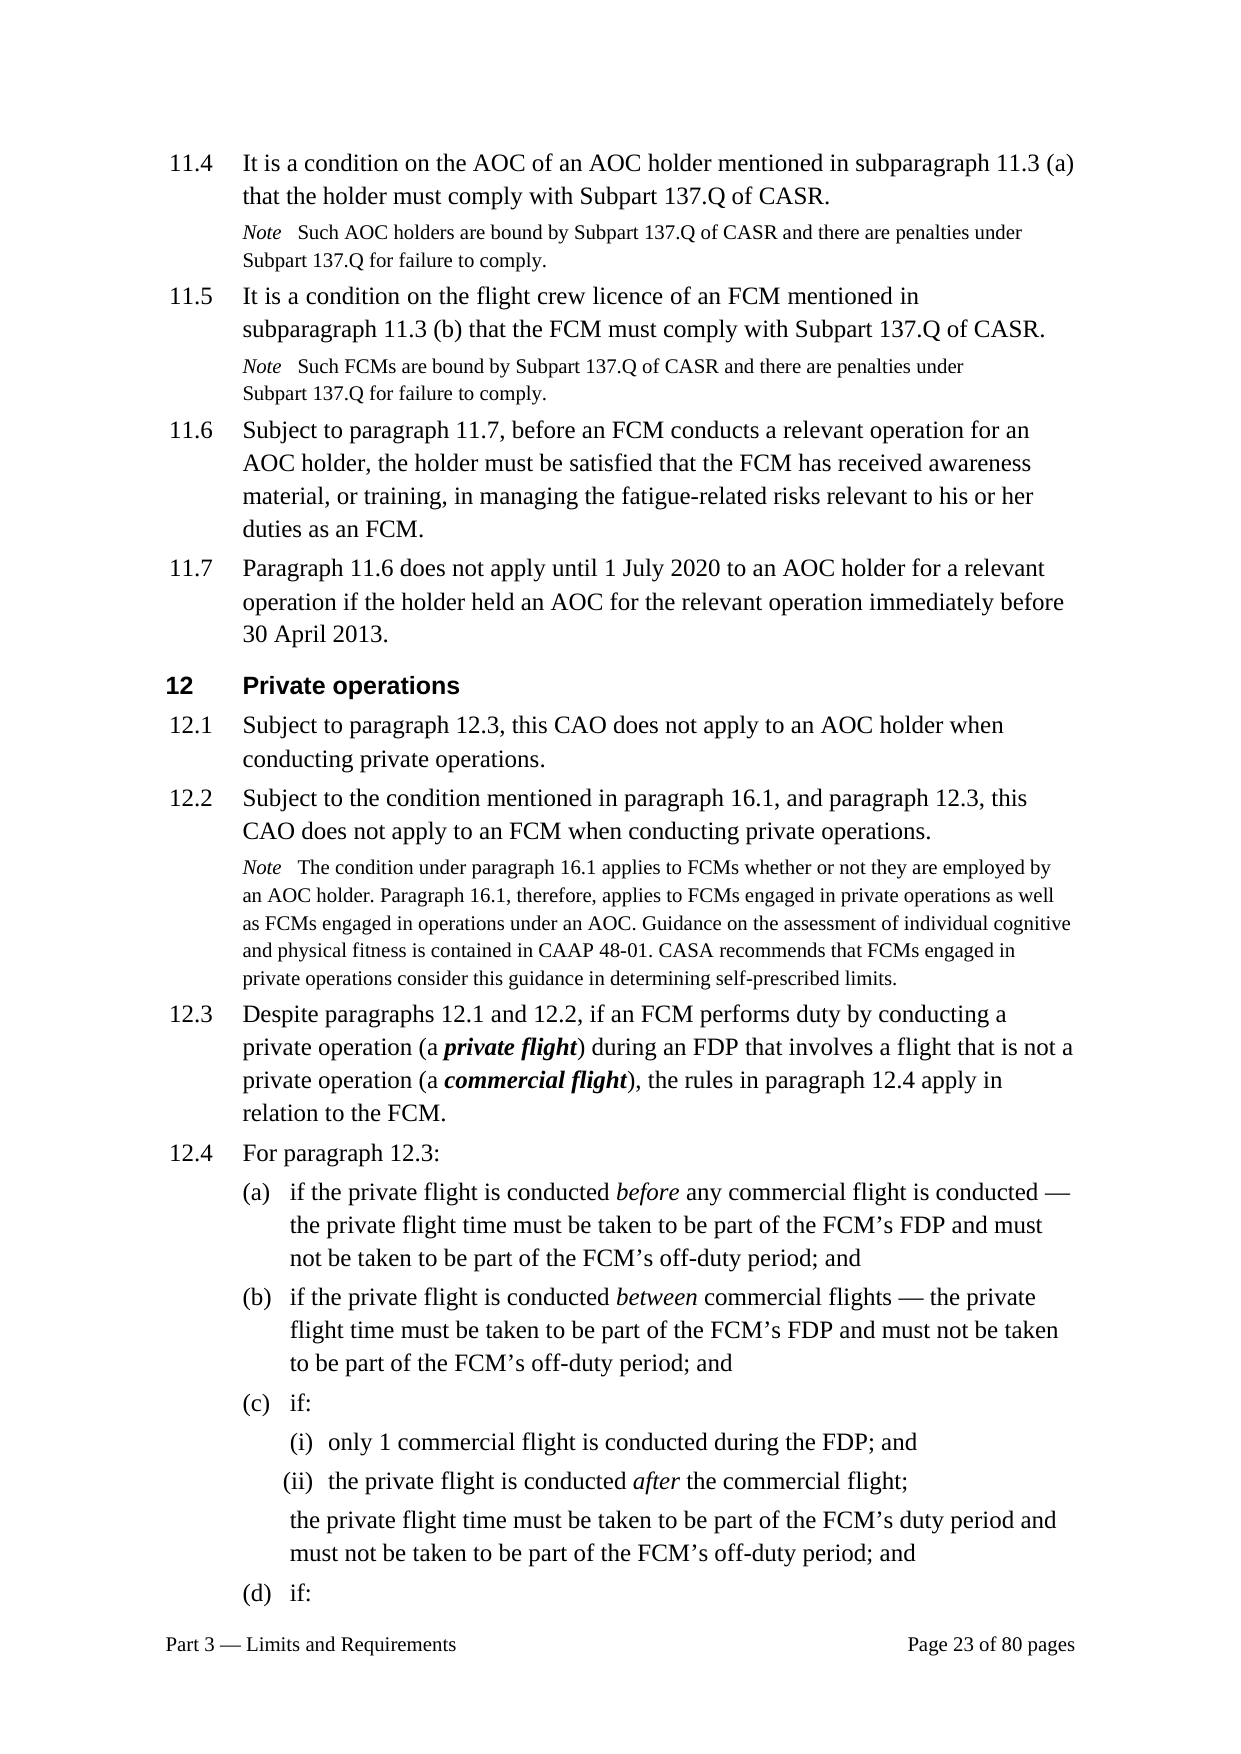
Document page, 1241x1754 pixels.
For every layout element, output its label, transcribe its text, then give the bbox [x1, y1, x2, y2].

text (i) only 1 commercial flight is conducted during the FDP; and [213, 1427, 1075, 1456]
text Note The condition under paragraph 16.1 applies to FCMs whether or not they are employed by an AOC holder. Paragraph 16.1, therefore, applies to FCMs engaged in private operations as well as FCMs engaged in operations under an AOC. Guidance on the assessment of individual cognitive and physical fitness is contained in CAAP 48-01. CASA recommends that FCMs engaged in private operations consider this guidance in determining self-prescribed limits. [242, 855, 1075, 990]
text 12.2 Subject to the condition mentioned in paragraph 16.1, and paragraph 12.3, this CAO does not apply to an FCM when conducting private operations. [136, 783, 1075, 845]
text the private flight time must be taken to be part of the FCM’s duty period and must not be taken to be part of the FCM’s off-duty period; and [242, 1506, 1075, 1567]
text 11.5 It is a condition on the flight crew licence of an FCM mentioned in subparagraph 11.3 (b) that the FCM must comply with Subpart 137.Q of CASR. [136, 281, 1075, 343]
text Note Such FCMs are bound by Subpart 137.Q of CASR and there are penalties under Subpart 137.Q for failure to comply. [242, 354, 1075, 405]
text Note Such AOC holders are bound by Subpart 137.Q of CASR and there are penalties under Subpart 137.Q for failure to comply. [242, 220, 1075, 272]
text 12.4 For paragraph 12.3: [136, 1138, 1075, 1167]
text 12.3 Despite paragraphs 12.1 and 12.2, if an FCM performs duty by conducting a private operation (a private flight) during an FDP that involves a flight that is not a private operation (a commercial flight), the rules in paragraph 12.4 apply in relation to the FCM. [136, 999, 1075, 1127]
text (b) if the private flight is conducted between commercial flights — the private flight time must be taken to be part of the FCM’s FDP and must not be taken to be part of the FCM’s off-duty period; and [242, 1282, 1075, 1377]
text (d) if: [242, 1578, 1075, 1607]
text 11.6 Subject to paragraph 11.7, before an FCM conducts a relevant operation for an AOC holder, the holder must be satisfied that the FCM has received awareness material, or training, in managing the fatigue-related risks relevant to his or her duties as an FCM. [136, 415, 1075, 543]
text 12.1 Subject to paragraph 12.3, this CAO does not apply to an AOC holder when conducting private operations. [136, 711, 1075, 772]
subtitle 12 Private operations [165, 671, 1075, 700]
text 11.4 It is a condition on the AOC of an AOC holder mentioned in subparagraph 11.3 (a) that the holder must comply with Subpart 137.Q of CASR. [136, 148, 1075, 209]
text 11.7 Paragraph 11.6 does not apply until 1 July 2020 to an AOC holder for a relevant operation if the holder held an AOC for the relevant operation immediately before 30 April 2013. [136, 553, 1075, 648]
text (ii) the private flight is conducted after the commercial flight; [213, 1466, 1075, 1495]
text (c) if: [242, 1388, 1075, 1416]
text (a) if the private flight is conducted before any commercial flight is conducted — the private flight time must be taken to be part of the FCM’s FDP and must not be taken to be part of the FCM’s off-duty period; and [242, 1177, 1075, 1272]
